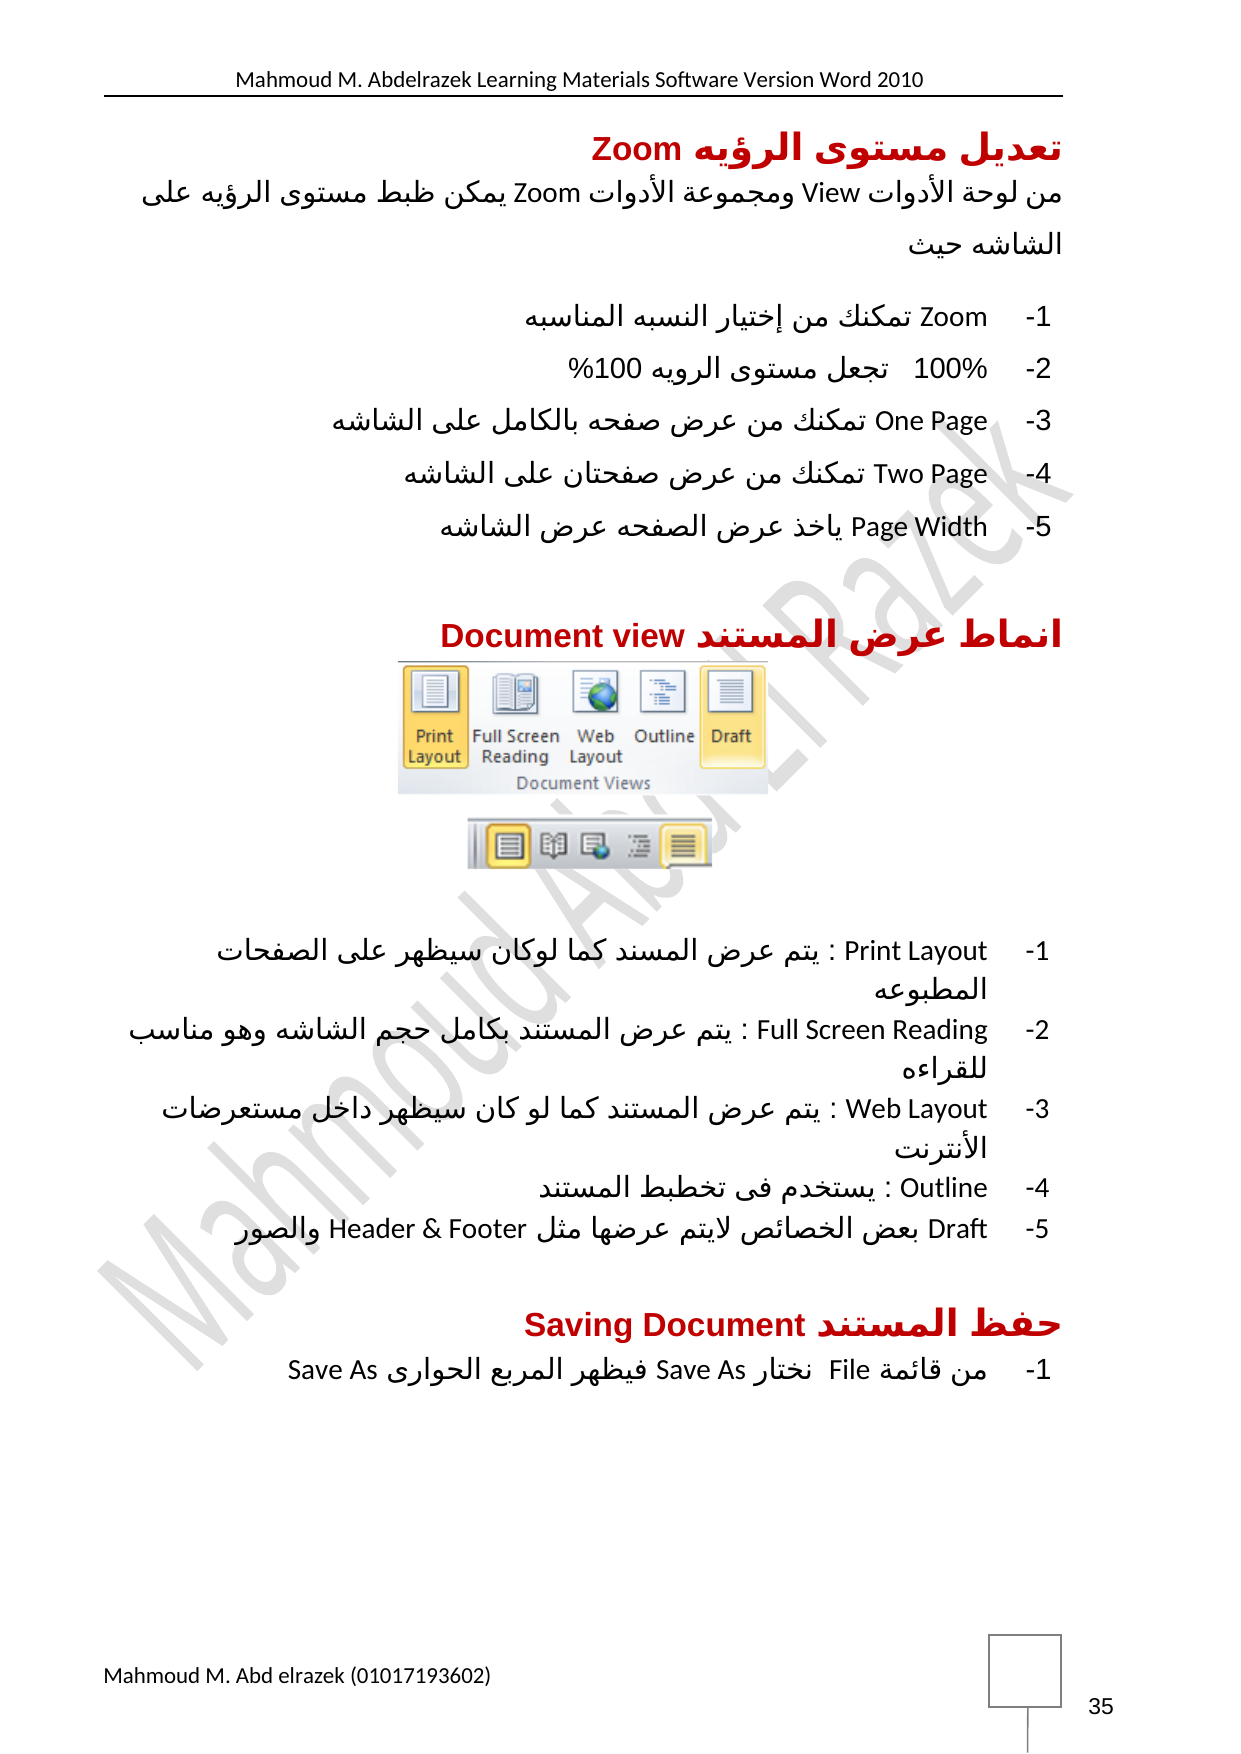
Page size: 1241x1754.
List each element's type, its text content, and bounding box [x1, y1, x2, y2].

list من قائمة File نختار Save As فيظهر المربع الحوارى Save As [103, 1351, 1026, 1386]
list Full Screen Reading : يتم عرض المستند بكامل حجم الشاشه وهو مناسب للقراءه [103, 1011, 1026, 1085]
subtitle تعديل مستوى الرؤيه Zoom [103, 125, 1063, 168]
picture [397, 661, 769, 907]
list Page Width ياخذ عرض الصفحه عرض الشاشه [103, 508, 1026, 544]
subtitle انماط عرض المستند Document view [103, 612, 1063, 655]
list Two Page تمكنك من عرض صفحتان على الشاشه [103, 455, 1026, 491]
list Draft بعض الخصائص لايتم عرضها مثل Header & Footer والصور [103, 1210, 1026, 1246]
list Outline : يستخدم فى تخطبط المستند [103, 1169, 1026, 1205]
list Print Layout : يتم عرض المسند كما لوكان سيظهر على الصفحات المطبوعه [103, 932, 1026, 1006]
list 100% تجعل مستوى الرويه 100% [103, 351, 1026, 385]
subtitle حفظ المستند Saving Document [103, 1301, 1063, 1344]
text من لوحة الأدوات View ومجموعة الأدوات Zoom يمكن ظبط مستوى الرؤيه على الشاشه حيث [103, 174, 1063, 260]
list One Page تمكنك من عرض صفحه بالكامل على الشاشه [103, 402, 1026, 437]
list Web Layout : يتم عرض المستند كما لو كان سيظهر داخل مستعرضات الأنترنت [103, 1090, 1026, 1164]
list Zoom تمكنك من إختيار النسبه المناسبه [103, 298, 1026, 333]
